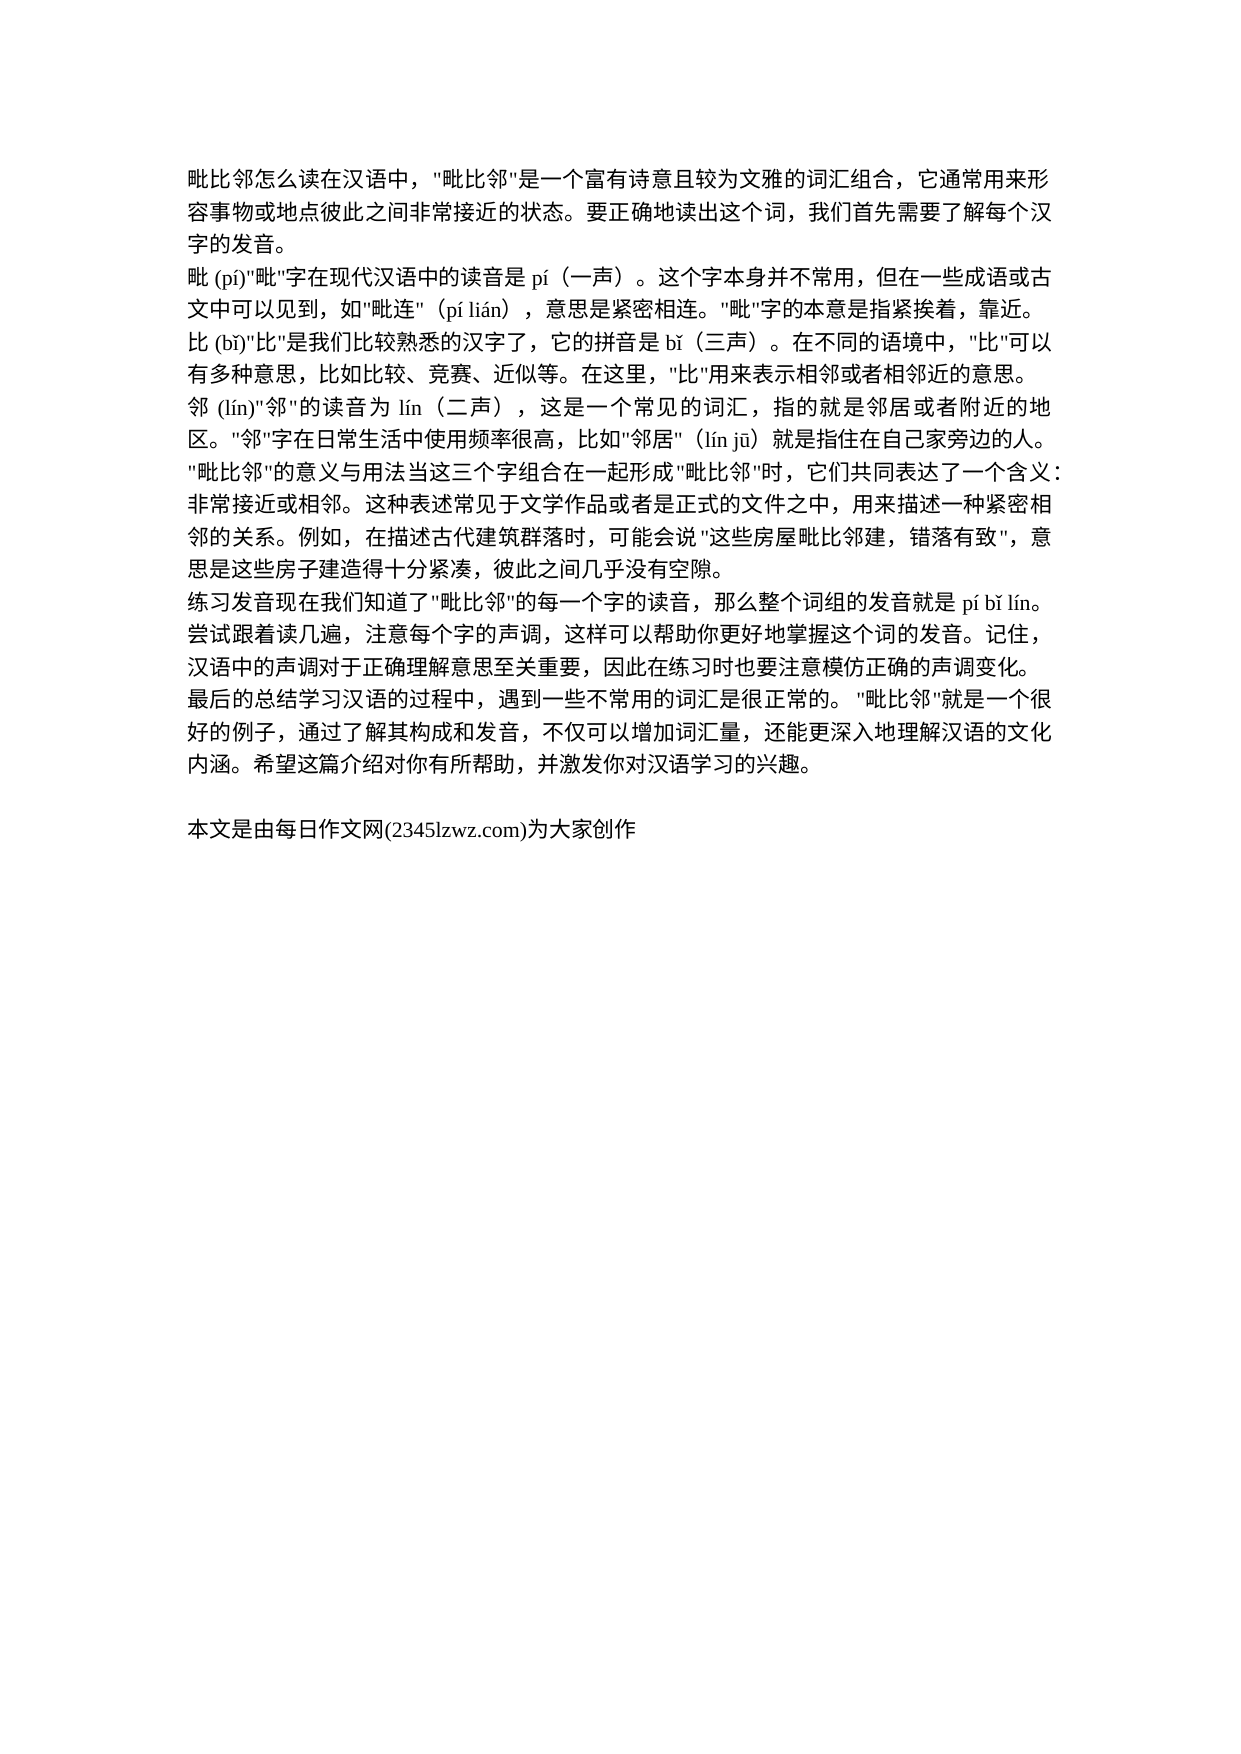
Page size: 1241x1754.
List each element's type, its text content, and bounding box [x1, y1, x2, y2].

text 毗 (pí)"毗"字在现代汉语中的读音是 pí（一声）。这个字本身并不常用，但在一些成语或古文中可以见到，如"毗连"（pí lián），意思是紧密相连。"毗"字的本意是指紧挨着，靠近。 [187, 259, 1053, 324]
text 练习发音现在我们知道了"毗比邻"的每一个字的读音，那么整个词组的发音就是 pí bǐ lín。尝试跟着读几遍，注意每个字的声调，这样可以帮助你更好地掌握这个词的发音。记住，汉语中的声调对于正确理解意思至关重要，因此在练习时也要注意模仿正确的声调变化。 [187, 584, 1053, 682]
text "毗比邻"的意义与用法当这三个字组合在一起形成"毗比邻"时，它们共同表达了一个含义：非常接近或相邻。这种表述常见于文学作品或者是正式的文件之中，用来描述一种紧密相邻的关系。例如，在描述古代建筑群落时，可能会说"这些房屋毗比邻建，错落有致"，意思是这些房子建造得十分紧凑，彼此之间几乎没有空隙。 [187, 454, 1053, 584]
text 邻 (lín)"邻"的读音为 lín（二声），这是一个常见的词汇，指的就是邻居或者附近的地区。"邻"字在日常生活中使用频率很高，比如"邻居"（lín jū）就是指住在自己家旁边的人。 [187, 389, 1053, 454]
text 本文是由每日作文网(2345lzwz.com)为大家创作 [187, 812, 1053, 844]
text 毗比邻怎么读在汉语中，"毗比邻"是一个富有诗意且较为文雅的词汇组合，它通常用来形容事物或地点彼此之间非常接近的状态。要正确地读出这个词，我们首先需要了解每个汉字的发音。 [187, 162, 1053, 259]
text 最后的总结学习汉语的过程中，遇到一些不常用的词汇是很正常的。"毗比邻"就是一个很好的例子，通过了解其构成和发音，不仅可以增加词汇量，还能更深入地理解汉语的文化内涵。希望这篇介绍对你有所帮助，并激发你对汉语学习的兴趣。 [187, 682, 1053, 779]
text 比 (bǐ)"比"是我们比较熟悉的汉字了，它的拼音是 bǐ（三声）。在不同的语境中，"比"可以有多种意思，比如比较、竞赛、近似等。在这里，"比"用来表示相邻或者相邻近的意思。 [187, 324, 1053, 389]
